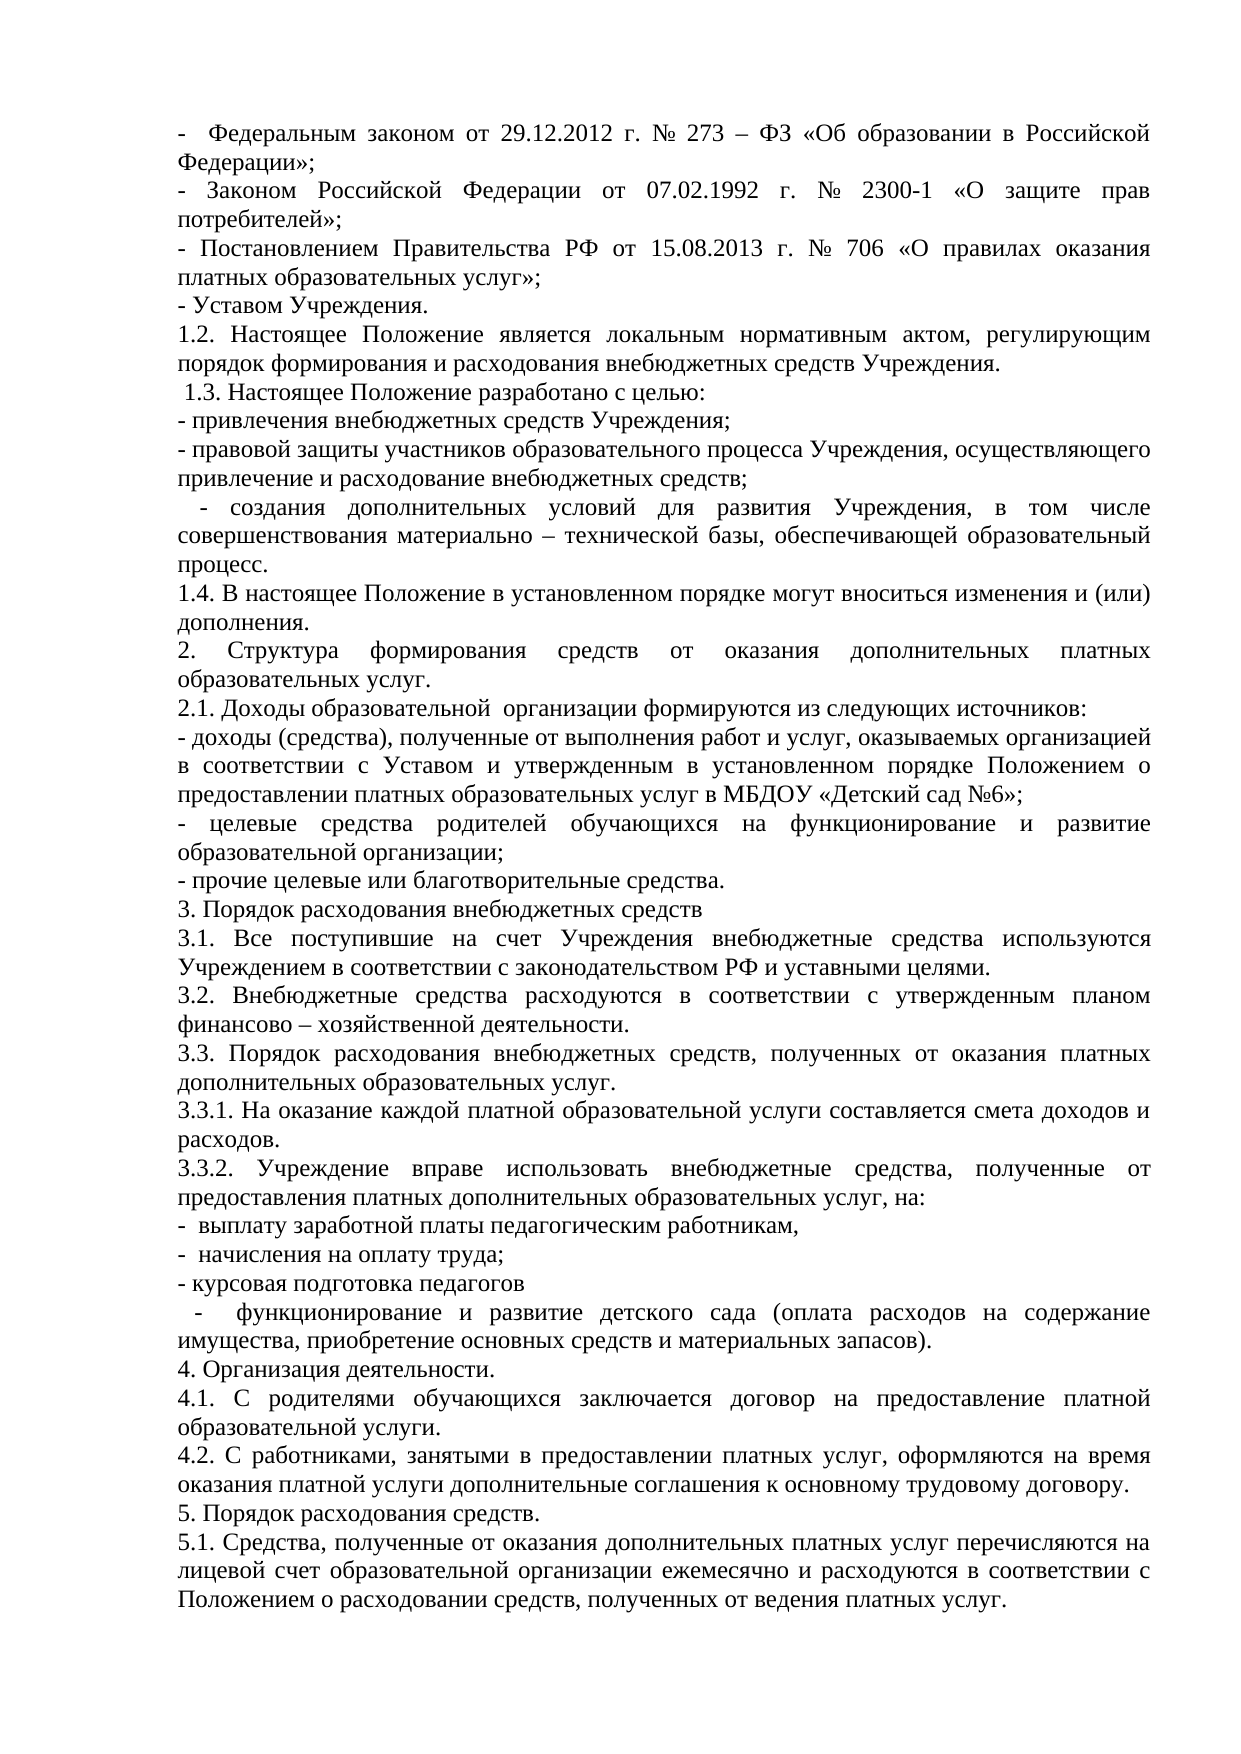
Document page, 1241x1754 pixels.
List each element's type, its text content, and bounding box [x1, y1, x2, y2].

text - выплату заработной платы педагогическим работникам, [177, 1211, 1152, 1239]
text 3.3.1. На оказание каждой платной образовательной услуги составляется смета доходов и расходов. [177, 1096, 1152, 1153]
text 2.1. Доходы образовательной организации формируются из следующих источников: [177, 693, 1152, 722]
text - доходы (средства), полученные от выполнения работ и услуг, оказываемых организацией в соответствии с Уставом и утвержденным в установленном порядке Положением о предоставлении платных образовательных услуг в МБДОУ «Детский сад №6»; [177, 722, 1152, 808]
text - привлечения внебюджетных средств Учреждения; [177, 406, 1152, 434]
text - Постановлением Правительства РФ от 15.08.2013 г. № 706 «О правилах оказания платных образовательных услуг»; [177, 233, 1152, 291]
text - Законом Российской Федерации от 07.02.1992 г. № 2300-1 «О защите прав потребителей»; [177, 176, 1152, 233]
text - Федеральным законом от 29.12.2012 г. № 273 – ФЗ «Об образовании в Российской Федерации»; [177, 118, 1152, 176]
text - прочие целевые или благотворительные средства. [177, 866, 1152, 894]
text 1.2. Настоящее Положение является локальным нормативным актом, регулирующим порядок формирования и расходования внебюджетных средств Учреждения. [177, 319, 1152, 377]
text 3.3.2. Учреждение вправе использовать внебюджетные средства, полученные от предоставления платных дополнительных образовательных услуг, на: [177, 1153, 1152, 1211]
text 3.1. Все поступившие на счет Учреждения внебюджетные средства используются Учреждением в соответствии с законодательством РФ и уставными целями. [177, 923, 1152, 981]
text 4.2. С работниками, занятыми в предоставлении платных услуг, оформляются на время оказания платной услуги дополнительные соглашения к основному трудовому договору. [177, 1441, 1152, 1498]
text 2. Структура формирования средств от оказания дополнительных платных образовательных услуг. [177, 636, 1152, 693]
text 4.1. С родителями обучающихся заключается договор на предоставление платной образовательной услуги. [177, 1383, 1152, 1441]
text 5. Порядок расходования средств. [177, 1498, 1152, 1527]
text - создания дополнительных условий для развития Учреждения, в том числе совершенствования материально – технической базы, обеспечивающей образовательный процесс. [177, 492, 1152, 578]
text - функционирование и развитие детского сада (оплата расходов на содержание имущества, приобретение основных средств и материальных запасов). [177, 1297, 1152, 1354]
text - правовой защиты участников образовательного процесса Учреждения, осуществляющего привлечение и расходование внебюджетных средств; [177, 434, 1152, 492]
text - курсовая подготовка педагогов [177, 1268, 1152, 1297]
text 5.1. Средства, полученные от оказания дополнительных платных услуг перечисляются на лицевой счет образовательной организации ежемесячно и расходуются в соответствии с Положением о расходовании средств, полученных от ведения платных услуг. [177, 1527, 1152, 1613]
text 3.3. Порядок расходования внебюджетных средств, полученных от оказания платных дополнительных образовательных услуг. [177, 1038, 1152, 1096]
text 1.3. Настоящее Положение разработано с целью: [177, 377, 1152, 406]
text 4. Организация деятельности. [177, 1354, 1152, 1383]
text - начисления на оплату труда; [177, 1239, 1152, 1268]
text - Уставом Учреждения. [177, 291, 1152, 319]
text 1.4. В настоящее Положение в установленном порядке могут вноситься изменения и (или) дополнения. [177, 578, 1152, 636]
text 3. Порядок расходования внебюджетных средств [177, 894, 1152, 923]
text 3.2. Внебюджетные средства расходуются в соответствии с утвержденным планом финансово – хозяйственной деятельности. [177, 981, 1152, 1038]
text - целевые средства родителей обучающихся на функционирование и развитие образовательной организации; [177, 808, 1152, 866]
